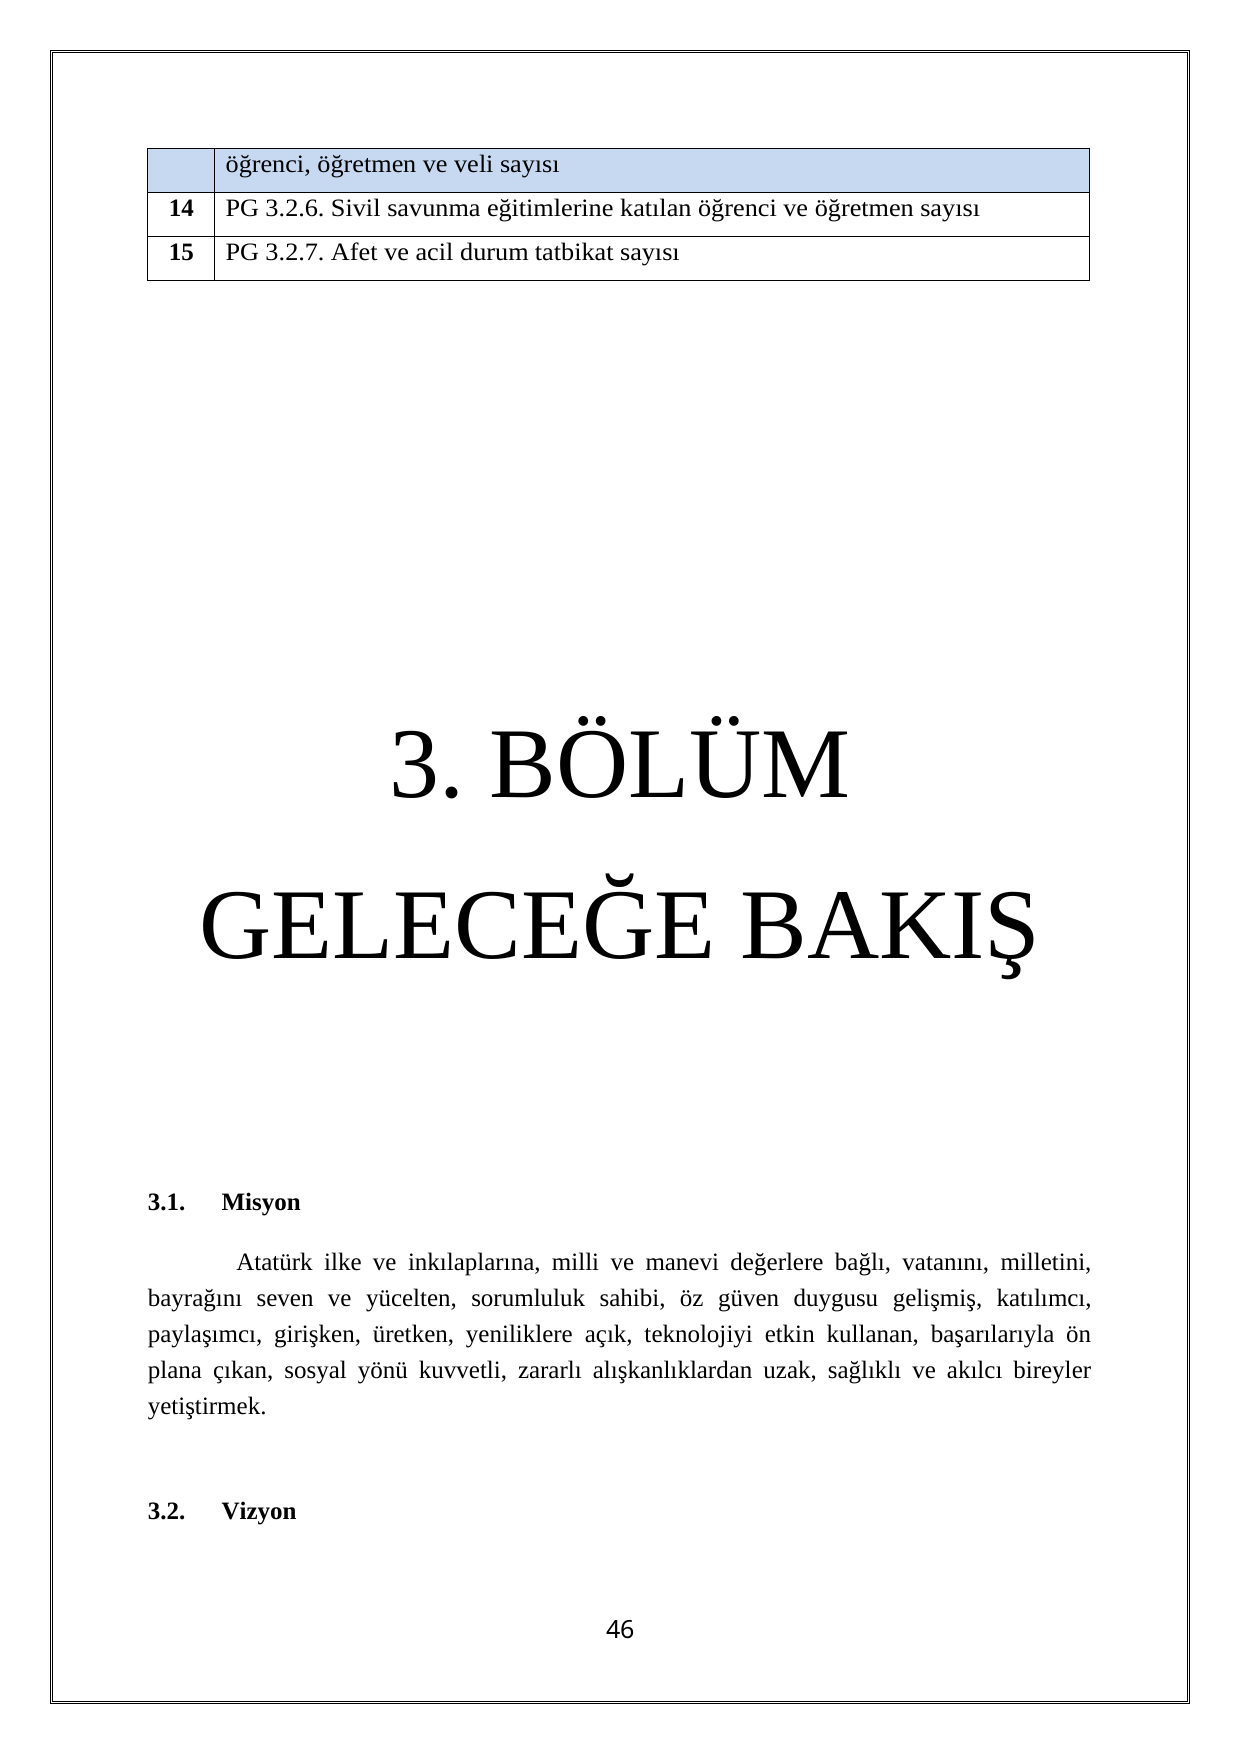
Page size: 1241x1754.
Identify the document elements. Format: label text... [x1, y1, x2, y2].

table_cell 15 [148, 237, 214, 280]
text Atatürk ilke ve inkılaplarına, milli ve manevi değerlere bağlı, vatanını, milletini, bayrağını seven ve yücelten, sorumluluk sahibi, öz güven duygusu gelişmiş, katılımcı, paylaşımcı, girişken, üretken, yeniliklere açık, teknolojiyi etkin kullanan, başarılarıyla ön plana çıkan, sosyal yönü kuvvetli, zararlı alışkanlıklardan uzak, sağlıklı ve akılcı bireyler yetiştirmek. [148, 1247, 1093, 1419]
text GELECEĞE BAKIŞ [148, 865, 1093, 980]
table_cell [215, 149, 1089, 192]
text 3.2. Vizyon [148, 1496, 1093, 1525]
table_cell 13 [148, 149, 214, 192]
text 3. BÖLÜM [148, 704, 1093, 819]
table_cell PG 3.2.6. Sivil savunma eğitimlerine katılan öğrenci ve öğretmen sayısı [215, 193, 1089, 236]
text 3.1. Misyon [148, 1187, 1093, 1216]
table_cell 14 [148, 193, 214, 236]
table_cell PG 3.2.7. Afet ve acil durum tatbikat sayısı [215, 237, 1089, 280]
